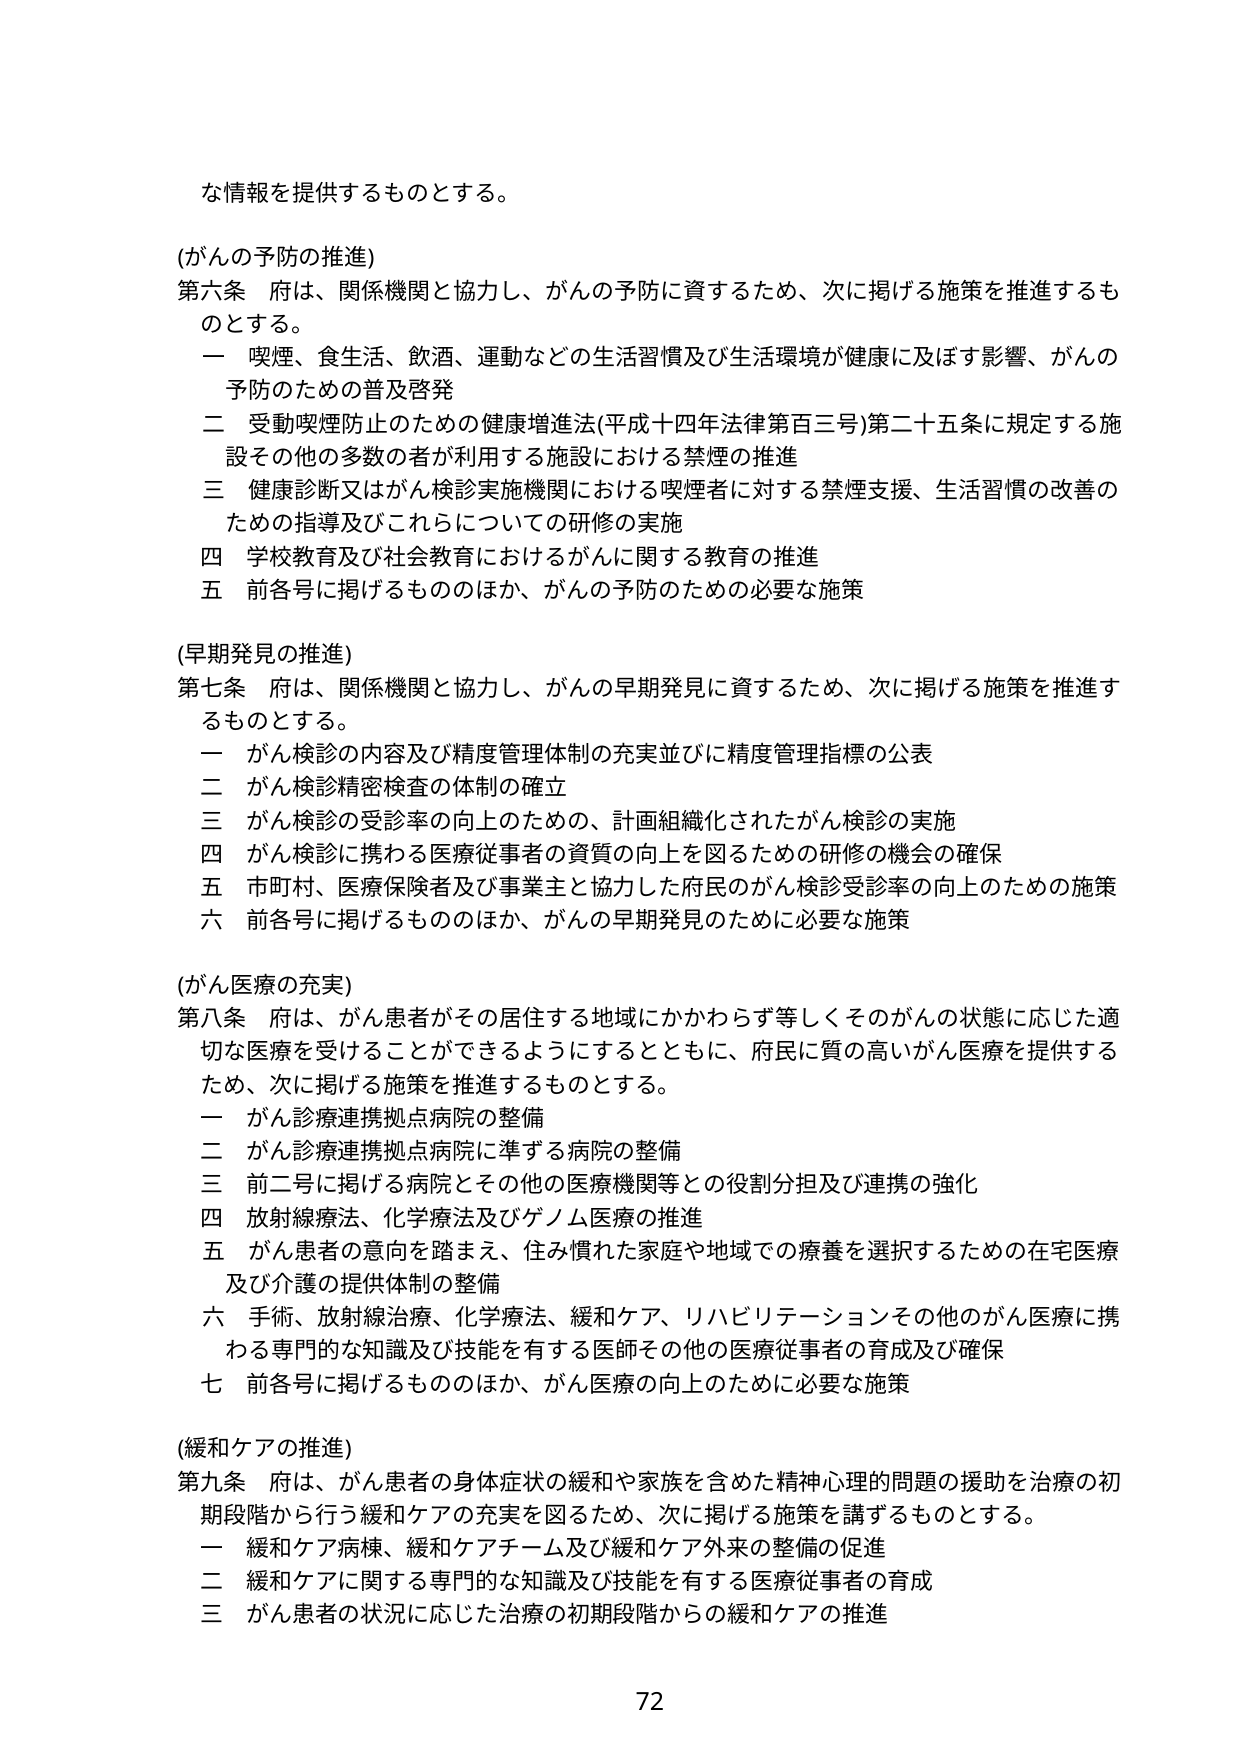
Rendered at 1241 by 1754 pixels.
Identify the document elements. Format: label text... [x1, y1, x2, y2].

text 一 喫煙、食生活、飲酒、運動などの生活習慣及び生活環境が健康に及ぼす影響、がんの予防のための普及啓発 [202, 339, 1122, 406]
text 第八条 府は、がん患者がその居住する地域にかかわらず等しくそのがんの状態に応じた適切な医療を受けることができるようにするとともに、府民に質の高いがん医療を提供するため、次に掲げる施策を推進するものとする。 [177, 1000, 1122, 1100]
text 一 緩和ケア病棟、緩和ケアチーム及び緩和ケア外来の整備の促進 [177, 1530, 1122, 1563]
text 五 市町村、医療保険者及び事業主と協力した府民のがん検診受診率の向上のための施策 [177, 869, 1122, 902]
text (がん医療の充実) [177, 967, 1122, 1000]
text (緩和ケアの推進) [177, 1430, 1122, 1463]
text 二 がん診療連携拠点病院に準ずる病院の整備 [177, 1133, 1122, 1166]
text 三 前二号に掲げる病院とその他の医療機関等との役割分担及び連携の強化 [177, 1166, 1122, 1199]
text 第六条 府は、関係機関と協力し、がんの予防に資するため、次に掲げる施策を推進するものとする。 [177, 273, 1122, 339]
text 四 放射線療法、化学療法及びゲノム医療の推進 [177, 1199, 1122, 1233]
text 五 がん患者の意向を踏まえ、住み慣れた家庭や地域での療養を選択するための在宅医療及び介護の提供体制の整備 [202, 1233, 1122, 1299]
text 七 前各号に掲げるもののほか、がん医療の向上のために必要な施策 [177, 1366, 1122, 1399]
text 四 学校教育及び社会教育におけるがんに関する教育の推進 [177, 538, 1122, 572]
text 二 緩和ケアに関する専門的な知識及び技能を有する医療従事者の育成 [177, 1563, 1122, 1596]
text 四 がん検診に携わる医療従事者の資質の向上を図るための研修の機会の確保 [177, 836, 1122, 869]
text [177, 175, 1122, 208]
text 三 健康診断又はがん検診実施機関における喫煙者に対する禁煙支援、生活習慣の改善のための指導及びこれらについての研修の実施 [202, 472, 1122, 538]
text (がんの予防の推進) [177, 239, 1122, 273]
text 五 前各号に掲げるもののほか、がんの予防のための必要な施策 [177, 572, 1122, 605]
text 二 受動喫煙防止のための健康増進法(平成十四年法律第百三号)第二十五条に規定する施設その他の多数の者が利用する施設における禁煙の推進 [202, 406, 1122, 472]
text 二 がん検診精密検査の体制の確立 [177, 769, 1122, 802]
text 六 前各号に掲げるもののほか、がんの早期発見のために必要な施策 [177, 902, 1122, 935]
text 六 手術、放射線治療、化学療法、緩和ケア、リハビリテーションその他のがん医療に携わる専門的な知識及び技能を有する医師その他の医療従事者の育成及び確保 [202, 1299, 1122, 1366]
text (早期発見の推進) [177, 636, 1122, 669]
text 三 がん患者の状況に応じた治療の初期段階からの緩和ケアの推進 [177, 1596, 1122, 1629]
text 第九条 府は、がん患者の身体症状の緩和や家族を含めた精神心理的問題の援助を治療の初期段階から行う緩和ケアの充実を図るため、次に掲げる施策を講ずるものとする。 [177, 1463, 1122, 1530]
text 一 がん検診の内容及び精度管理体制の充実並びに精度管理指標の公表 [177, 736, 1122, 769]
text 三 がん検診の受診率の向上のための、計画組織化されたがん検診の実施 [177, 802, 1122, 836]
text 一 がん診療連携拠点病院の整備 [177, 1100, 1122, 1133]
text 第七条 府は、関係機関と協力し、がんの早期発見に資するため、次に掲げる施策を推進するものとする。 [177, 669, 1122, 736]
